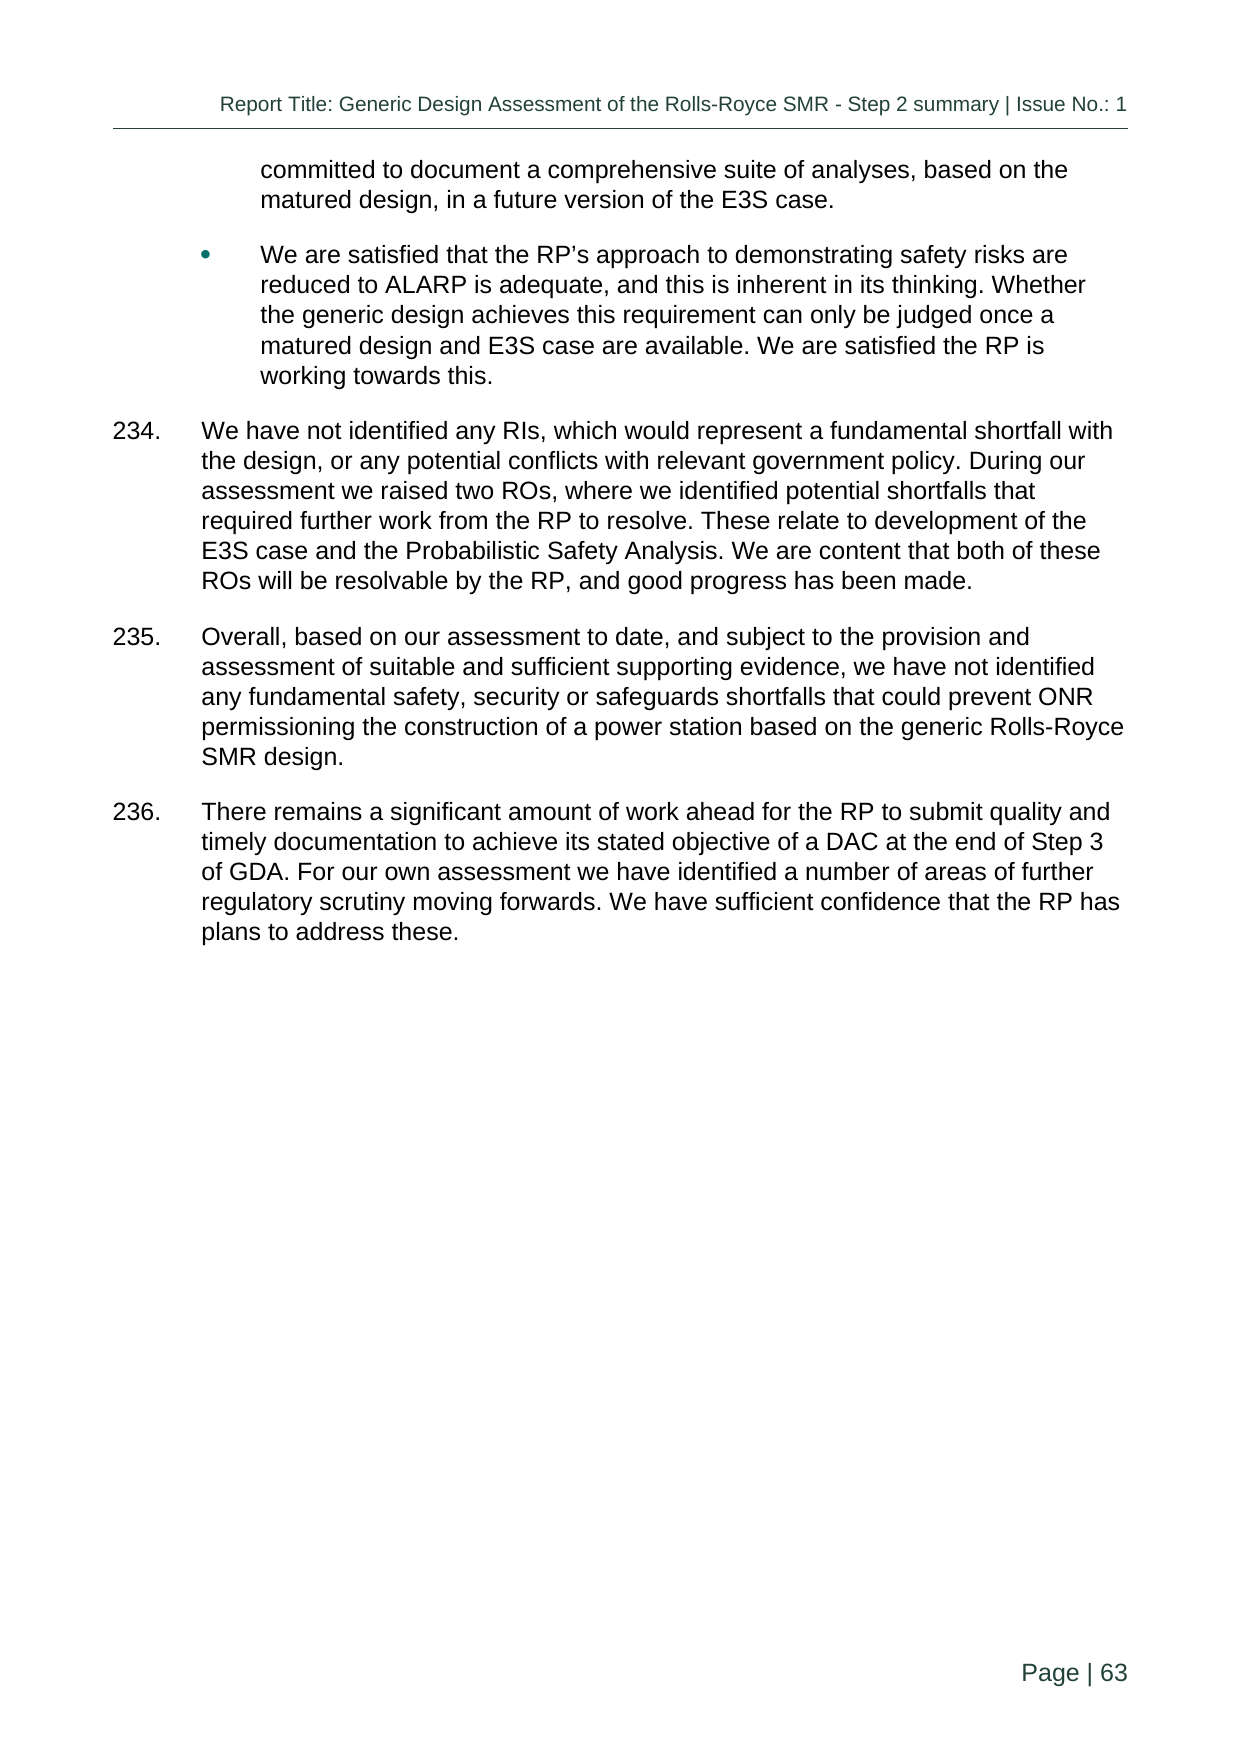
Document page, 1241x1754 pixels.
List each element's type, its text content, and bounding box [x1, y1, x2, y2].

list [201, 155, 1128, 214]
list We have not identified any RIs, which would represent a fundamental shortfall with the design, or any potential conflicts with relevant government policy. During our assessment we raised two ROs, where we identified potential shortfalls that required further work from the RP to resolve. These relate to development of the E3S case and the Probabilistic Safety Analysis. We are content that both of these ROs will be resolvable by the RP, and good progress has been made. [112, 416, 1128, 595]
list There remains a significant amount of work ahead for the RP to submit quality and timely documentation to achieve its stated objective of a DAC at the end of Step 3 of GDA. For our own assessment we have identified a number of areas of further regulatory scrutiny moving forwards. We have sufficient confidence that the RP has plans to address these. [112, 797, 1128, 946]
list We are satisfied that the RP’s approach to demonstrating safety risks are reduced to ALARP is adequate, and this is inherent in its thinking. Whether the generic design achieves this requirement can only be judged once a matured design and E3S case are available. We are satisfied the RP is working towards this. [201, 240, 1128, 389]
list Overall, based on our assessment to date, and subject to the provision and assessment of suitable and sufficient supporting evidence, we have not identified any fundamental safety, security or safeguards shortfalls that could prevent ONR permissioning the construction of a power station based on the generic Rolls-Royce SMR design. [112, 621, 1128, 771]
